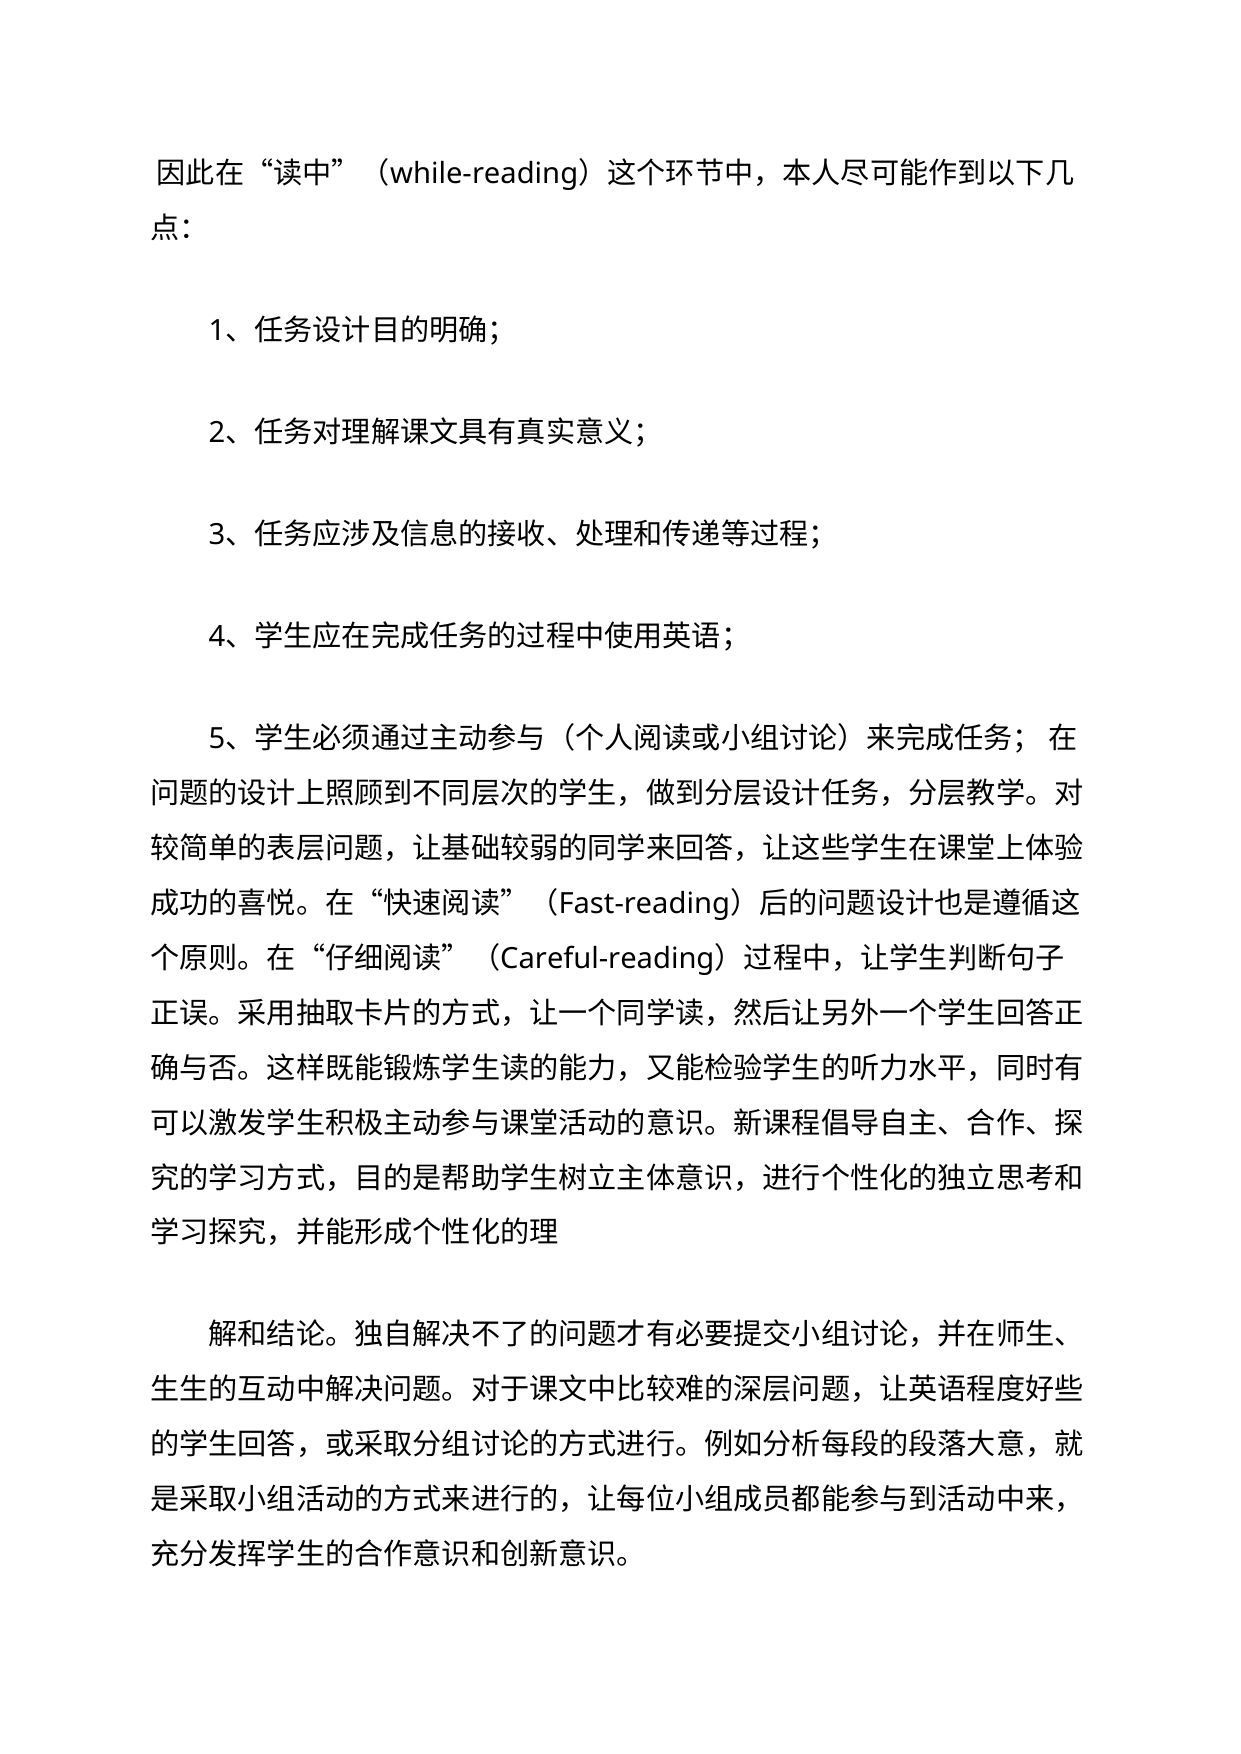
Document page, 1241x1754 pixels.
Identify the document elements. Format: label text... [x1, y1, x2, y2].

text 4、学生应在完成任务的过程中使用英语； [150, 613, 1090, 655]
text 5、学生必须通过主动参与（个人阅读或小组讨论）来完成任务； 在问题的设计上照顾到不同层次的学生，做到分层设计任务，分层教学。对较简单的表层问题，让基础较弱的同学来回答，让这些学生在课堂上体验成功的喜悦。在“快速阅读”（Fast-reading）后的问题设计也是遵循这个原则。在“仔细阅读”（Careful-reading）过程中，让学生判断句子正误。采用抽取卡片的方式，让一个同学读，然后让另外一个学生回答正确与否。这样既能锻炼学生读的能力，又能检验学生的听力水平，同时有可以激发学生积极主动参与课堂活动的意识。新课程倡导自主、合作、探究的学习方式，目的是帮助学生树立主体意识，进行个性化的独立思考和学习探究，并能形成个性化的理 [150, 715, 1090, 1251]
text 1、任务设计目的明确； [150, 307, 1090, 349]
text 3、任务应涉及信息的接收、处理和传递等过程； [150, 511, 1090, 553]
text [150, 150, 1090, 247]
text 解和结论。独自解决不了的问题才有必要提交小组讨论，并在师生、生生的互动中解决问题。对于课文中比较难的深层问题，让英语程度好些的学生回答，或采取分组讨论的方式进行。例如分析每段的段落大意，就是采取小组活动的方式来进行的，让每位小组成员都能参与到活动中来，充分发挥学生的合作意识和创新意识。 [150, 1311, 1090, 1573]
text 2、任务对理解课文具有真实意义； [150, 409, 1090, 451]
